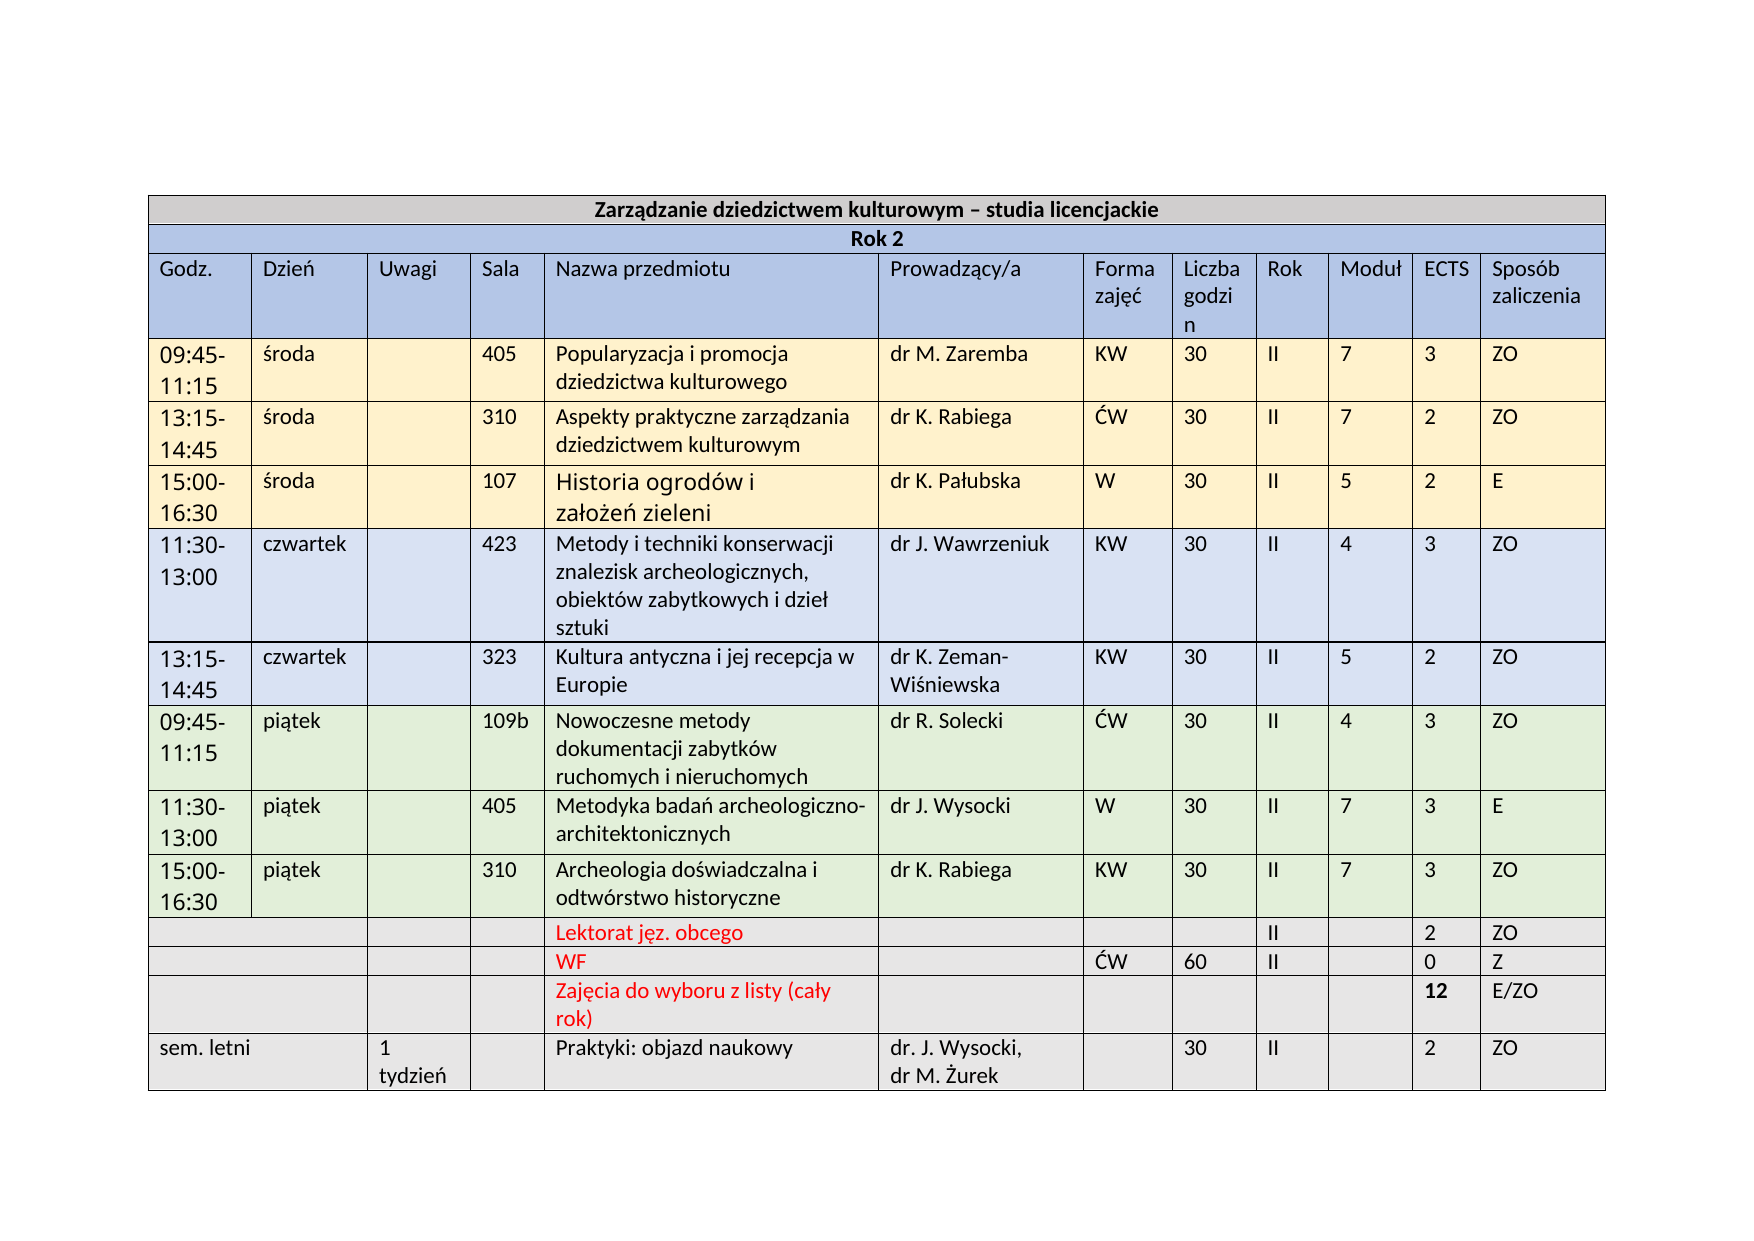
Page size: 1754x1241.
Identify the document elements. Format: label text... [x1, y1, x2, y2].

table_cell 5 [1329, 466, 1412, 528]
table_cell Sposób zaliczenia [1481, 254, 1605, 338]
table_cell ZO [1481, 855, 1605, 917]
table_cell 30 [1173, 402, 1256, 465]
table_cell [368, 706, 470, 790]
table_cell dr K. Zeman-Wiśniewska [879, 643, 1083, 705]
table_cell środa [252, 402, 367, 465]
table_cell 107 [471, 466, 544, 528]
table_header Zarządzanie dziedzictwem kulturowym – studia licencjackie [149, 196, 1605, 223]
table_cell Rok 2 [149, 225, 1605, 253]
table_cell Liczba godzin [1173, 254, 1256, 338]
table_cell sem. letni [149, 1034, 367, 1089]
table_cell 30 [1173, 529, 1256, 641]
table_cell 30 [1173, 855, 1256, 917]
table_cell [149, 918, 367, 946]
table_cell II [1257, 855, 1328, 917]
table_cell KW [1084, 339, 1172, 401]
table_cell 2 [1413, 643, 1480, 705]
table_cell 5 [1329, 643, 1412, 705]
table_cell E [1481, 791, 1605, 854]
table_cell [1084, 1034, 1172, 1089]
table_cell 4 [1329, 529, 1412, 641]
table_cell [1084, 918, 1172, 946]
table_cell Archeologia doświadczalna i odtwórstwo historyczne [545, 855, 878, 917]
table_cell 13:15-14:45 [149, 402, 251, 465]
table_cell [149, 976, 367, 1032]
table_cell ECTS [1413, 254, 1480, 338]
table_cell II [1257, 947, 1328, 975]
table_cell 30 [1173, 706, 1256, 790]
table_cell KW [1084, 643, 1172, 705]
table_cell [368, 466, 470, 528]
table_cell 3 [1413, 855, 1480, 917]
table_cell 4 [1329, 706, 1412, 790]
table_cell [1084, 976, 1172, 1032]
table_cell czwartek [252, 529, 367, 641]
table_cell Prowadzący/a [879, 254, 1083, 338]
table_cell Dzień [252, 254, 367, 338]
table_cell dr K. Rabiega [879, 402, 1083, 465]
table_cell Sala [471, 254, 544, 338]
table_cell środa [252, 466, 367, 528]
table_cell [1329, 918, 1412, 946]
table_cell 405 [471, 339, 544, 401]
table_cell II [1257, 402, 1328, 465]
table_cell [879, 976, 1083, 1032]
table_cell [1173, 918, 1256, 946]
table_cell Nowoczesne metody dokumentacji zabytków ruchomych i nieruchomych [545, 706, 878, 790]
table_cell ZO [1481, 339, 1605, 401]
table_cell Metodyka badań archeologiczno-architektonicznych [545, 791, 878, 854]
table_cell Rok [1257, 254, 1328, 338]
table_cell 7 [1329, 339, 1412, 401]
table_cell ZO [1481, 918, 1605, 946]
table_cell ĆW [1084, 706, 1172, 790]
table_cell 12 [1413, 976, 1480, 1032]
table_cell 30 [1173, 791, 1256, 854]
table_cell ĆW [1084, 402, 1172, 465]
table_cell II [1257, 706, 1328, 790]
table_cell 7 [1329, 855, 1412, 917]
table_cell [368, 855, 470, 917]
table_cell 310 [471, 402, 544, 465]
table_cell [879, 918, 1083, 946]
table_cell 2 [1413, 402, 1480, 465]
table_cell dr K. Pałubska [879, 466, 1083, 528]
table_cell W [1084, 466, 1172, 528]
table_cell 15:00-16:30 [149, 855, 251, 917]
table_cell ZO [1481, 529, 1605, 641]
table_cell [368, 918, 470, 946]
table_cell ZO [1481, 706, 1605, 790]
table_cell dr. J. Wysocki, dr M. Żurek [879, 1034, 1083, 1089]
table_cell ZO [1481, 643, 1605, 705]
table_cell piątek [252, 855, 367, 917]
table_cell dr K. Rabiega [879, 855, 1083, 917]
table_cell [471, 1034, 544, 1089]
table_cell ZO [1481, 402, 1605, 465]
table_cell [368, 339, 470, 401]
table_cell [471, 918, 544, 946]
table_cell Historia ogrodów i założeń zieleni [545, 466, 878, 528]
table_cell 30 [1173, 466, 1256, 528]
table_cell Forma zajęć [1084, 254, 1172, 338]
table_cell 30 [1173, 339, 1256, 401]
table_cell 30 [1173, 1034, 1256, 1089]
table_cell piątek [252, 706, 367, 790]
table_cell 11:30- 13:00 [149, 529, 251, 641]
table_cell piątek [252, 791, 367, 854]
table_cell 323 [471, 643, 544, 705]
table_cell [368, 976, 470, 1032]
table_cell W [1084, 791, 1172, 854]
table_cell czwartek [252, 643, 367, 705]
table_cell 310 [471, 855, 544, 917]
table_cell E [1481, 466, 1605, 528]
table_cell [368, 947, 470, 975]
table_cell 405 [471, 791, 544, 854]
table_cell Zajęcia do wyboru z listy (cały rok) [545, 976, 878, 1032]
table_cell Nazwa przedmiotu [545, 254, 878, 338]
table_cell 15:00-16:30 [149, 466, 251, 528]
table_cell 11:30- 13:00 [149, 791, 251, 854]
table_cell [471, 947, 544, 975]
table_cell [368, 643, 470, 705]
table_cell 09:45- 11:15 [149, 706, 251, 790]
table_cell 3 [1413, 706, 1480, 790]
table_cell 2 [1413, 466, 1480, 528]
table_cell Uwagi [368, 254, 470, 338]
table_cell II [1257, 791, 1328, 854]
table_cell ĆW [1084, 947, 1172, 975]
table_cell dr J. Wawrzeniuk [879, 529, 1083, 641]
table_cell 109b [471, 706, 544, 790]
table_cell [1329, 947, 1412, 975]
table_cell dr J. Wysocki [879, 791, 1083, 854]
table_cell ZO [1481, 1034, 1605, 1089]
table_cell II [1257, 466, 1328, 528]
table_cell KW [1084, 529, 1172, 641]
table_cell 13:15- 14:45 [149, 643, 251, 705]
table_cell 30 [1173, 643, 1256, 705]
table_cell Aspekty praktyczne zarządzania dziedzictwem kulturowym [545, 402, 878, 465]
table_cell Z [1481, 947, 1605, 975]
table_cell WF [545, 947, 878, 975]
table_cell [368, 791, 470, 854]
table_cell Moduł [1329, 254, 1412, 338]
table_cell II [1257, 918, 1328, 946]
table_cell II [1257, 529, 1328, 641]
table_cell 7 [1329, 791, 1412, 854]
table_cell 3 [1413, 339, 1480, 401]
table_cell środa [252, 339, 367, 401]
table_cell Lektorat jęz. obcego [545, 918, 878, 946]
table_cell [879, 947, 1083, 975]
table_cell [1257, 976, 1328, 1032]
table_cell dr M. Zaremba [879, 339, 1083, 401]
table_cell [368, 529, 470, 641]
table_cell 09:45- 11:15 [149, 339, 251, 401]
table_cell [368, 402, 470, 465]
table_cell [1329, 1034, 1412, 1089]
table_cell 2 [1413, 1034, 1480, 1089]
table_cell II [1257, 643, 1328, 705]
table_cell [471, 976, 544, 1032]
table_cell E/ZO [1481, 976, 1605, 1032]
table_cell 2 [1413, 918, 1480, 946]
table_cell 7 [1329, 402, 1412, 465]
table_cell 3 [1413, 791, 1480, 854]
table_cell Praktyki: objazd naukowy [545, 1034, 878, 1089]
table_cell II [1257, 339, 1328, 401]
table_cell Metody i techniki konserwacji znalezisk archeologicznych, obiektów zabytkowych i dzieł sztuki [545, 529, 878, 641]
table_cell dr R. Solecki [879, 706, 1083, 790]
table_cell 3 [1413, 529, 1480, 641]
table_cell KW [1084, 855, 1172, 917]
table_cell 60 [1173, 947, 1256, 975]
table_cell Godz. [149, 254, 251, 338]
table_cell Popularyzacja i promocja dziedzictwa kulturowego [545, 339, 878, 401]
table_cell 0 [1413, 947, 1480, 975]
table_cell 1 tydzień [368, 1034, 470, 1089]
table_cell 423 [471, 529, 544, 641]
table_cell [1173, 976, 1256, 1032]
table_cell [149, 947, 367, 975]
table_cell Kultura antyczna i jej recepcja w Europie [545, 643, 878, 705]
table_cell [1329, 976, 1412, 1032]
table_cell II [1257, 1034, 1328, 1089]
